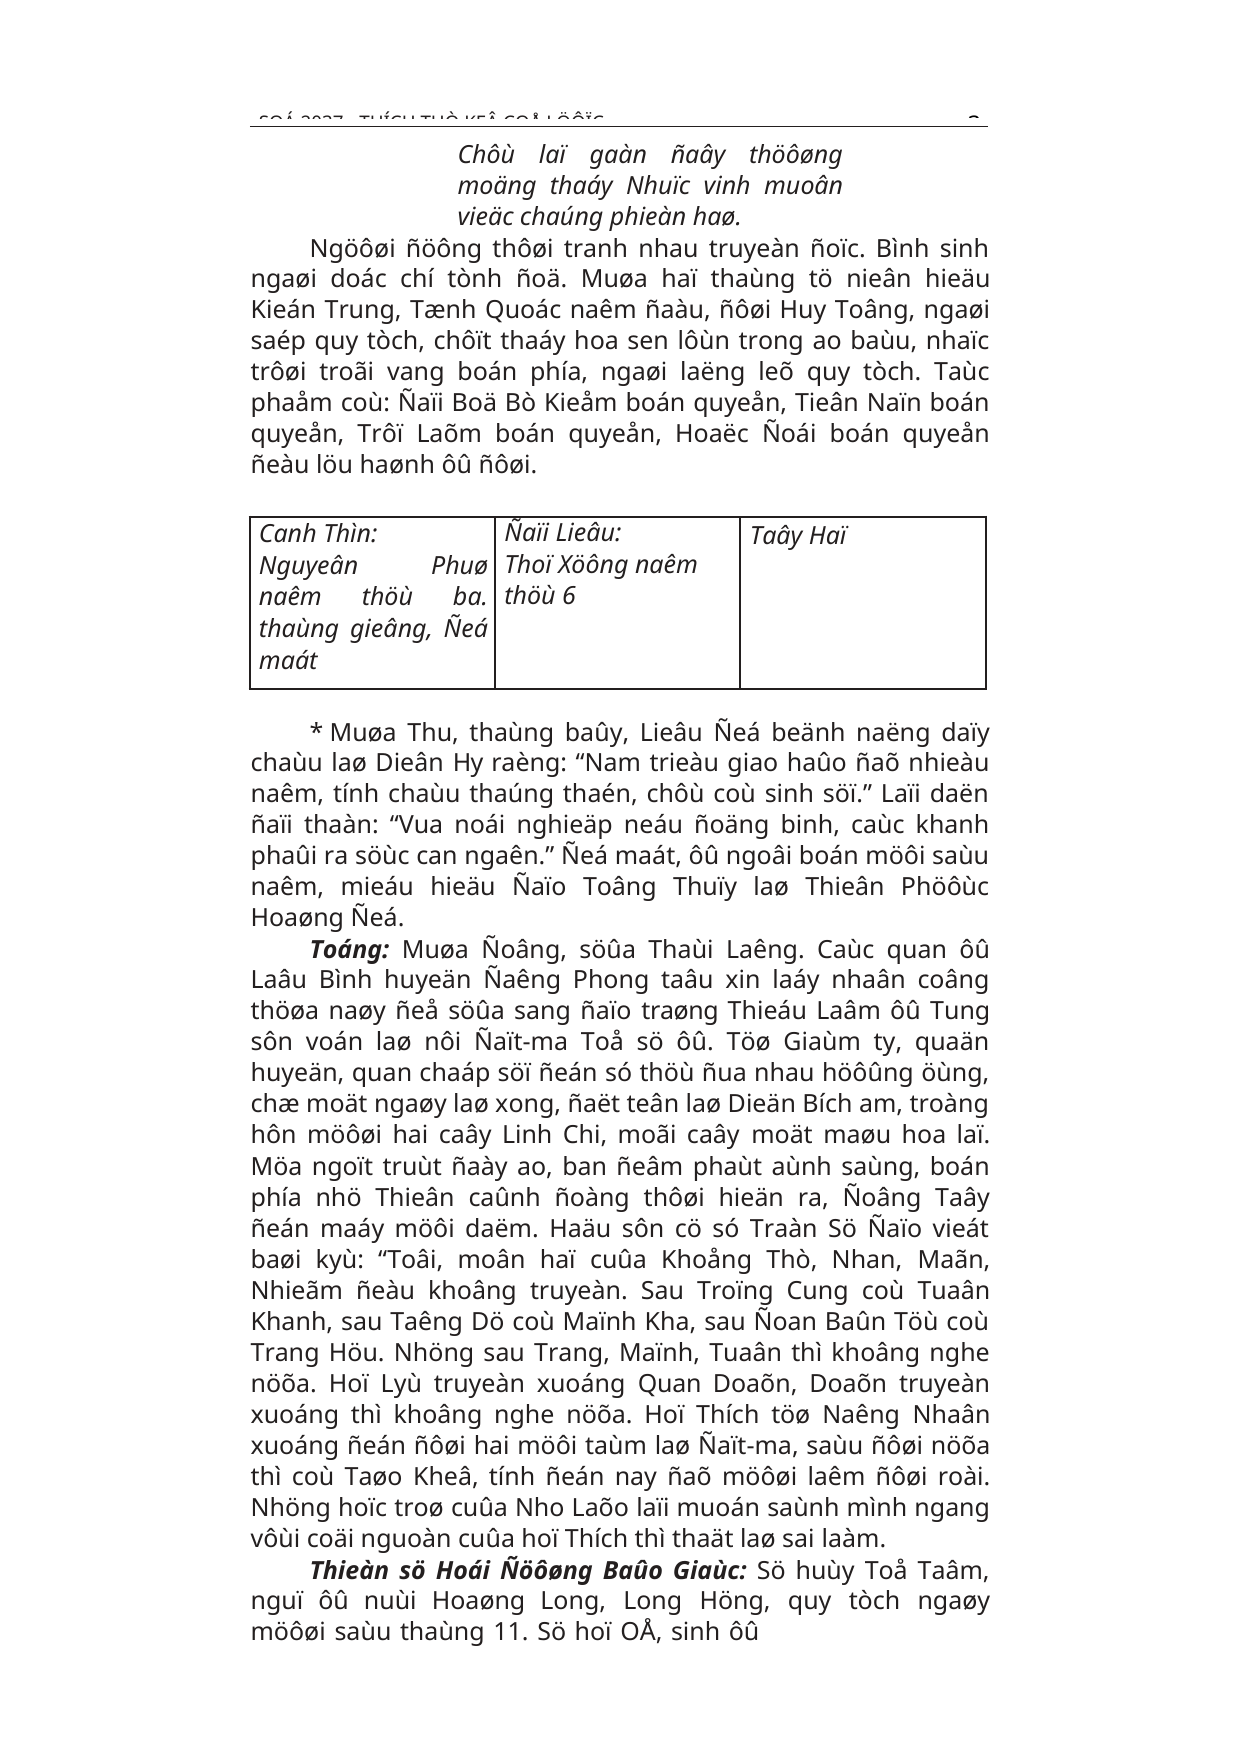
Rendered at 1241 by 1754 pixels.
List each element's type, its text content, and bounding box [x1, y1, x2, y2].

table_header Ñaïi Lieâu: Thoï Xöông naêm thöù 6 [496, 518, 739, 688]
table_header Canh Thìn: Nguyeân Phuø naêm thöù ba. thaùng gieâng, Ñeá maát [251, 518, 494, 688]
text Thieàn sö Hoái Ñöôøng Baûo Giaùc: Sö huùy Toå Taâm, nguï ôû nuùi Hoaøng Long, Long Höng, quy tòch ngaøy möôøi saùu thaùng 11. Sö hoï OÅ, sinh ôû [250, 1555, 990, 1648]
text Ngöôøi ñöông thôøi tranh nhau truyeàn ñoïc. Bình sinh ngaøi doác chí tònh ñoä. Muøa haï thaùng tö nieân hieäu Kieán Trung, Tænh Quoác naêm ñaàu, ñôøi Huy Toâng, ngaøi saép quy tòch, chôït thaáy hoa sen lôùn trong ao baùu, nhaïc trôøi troãi vang boán phía, ngaøi laëng leõ quy tòch. Taùc phaåm coù: Ñaïi Boä Bò Kieåm boán quyeån, Tieân Naïn boán quyeån, Trôï Laõm boán quyeån, Hoaëc Ñoái boán quyeån ñeàu löu haønh ôû ñôøi. [250, 233, 990, 481]
text Chôù laï gaàn ñaây thöôøng moäng thaáy Nhuïc vinh muoân vieäc chaúng phieàn haø. [457, 139, 843, 233]
text Toáng: Muøa Ñoâng, söûa Thaùi Laêng. Caùc quan ôû Laâu Bình huyeän Ñaêng Phong taâu xin laáy nhaân coâng thöøa naøy ñeå söûa sang ñaïo traøng Thieáu Laâm ôû Tung sôn voán laø nôi Ñaït-ma Toå sö ôû. Töø Giaùm ty, quaän huyeän, quan chaáp söï ñeán só thöù ñua nhau höôûng öùng, chæ moät ngaøy laø xong, ñaët teân laø Dieän Bích am, troàng hôn möôøi hai caây Linh Chi, moãi caây moät maøu hoa laï. Möa ngoït truùt ñaày ao, ban ñeâm phaùt aùnh saùng, boán phía nhö Thieân caûnh ñoàng thôøi hieän ra, Ñoâng Taây ñeán maáy möôi daëm. Haäu sôn cö só Traàn Sö Ñaïo vieát baøi kyù: “Toâi, moân haï cuûa Khoång Thò, Nhan, Maãn, Nhieãm ñeàu khoâng truyeàn. Sau Troïng Cung coù Tuaân Khanh, sau Taêng Dö coù Maïnh Kha, sau Ñoan Baûn Töù coù Trang Höu. Nhöng sau Trang, Maïnh, Tuaân thì khoâng nghe nöõa. Hoï Lyù truyeàn xuoáng Quan Doaõn, Doaõn truyeàn xuoáng thì khoâng nghe nöõa. Hoï Thích töø Naêng Nhaân xuoáng ñeán ñôøi hai möôi taùm laø Ñaït-ma, saùu ñôøi nöõa thì coù Taøo Kheâ, tính ñeán nay ñaõ möôøi laêm ñôøi roài. Nhöng hoïc troø cuûa Nho Laõo laïi muoán saùnh mình ngang vôùi coäi nguoàn cuûa hoï Thích thì thaät laø sai laàm. [250, 934, 990, 1555]
list Muøa Thu, thaùng baûy, Lieâu Ñeá beänh naëng daïy chaùu laø Dieân Hy raèng: “Nam trieàu giao haûo ñaõ nhieàu naêm, tính chaùu thaúng thaén, chôù coù sinh söï.” Laïi daën ñaïi thaàn: “Vua noái nghieäp neáu ñoäng binh, caùc khanh phaûi ra söùc can ngaên.” Ñeá maát, ôû ngoâi boán möôi saùu naêm, mieáu hieäu Ñaïo Toâng Thuïy laø Thieân Phöôùc Hoaøng Ñeá. [250, 717, 990, 934]
table_header Taây Haï [741, 518, 985, 688]
